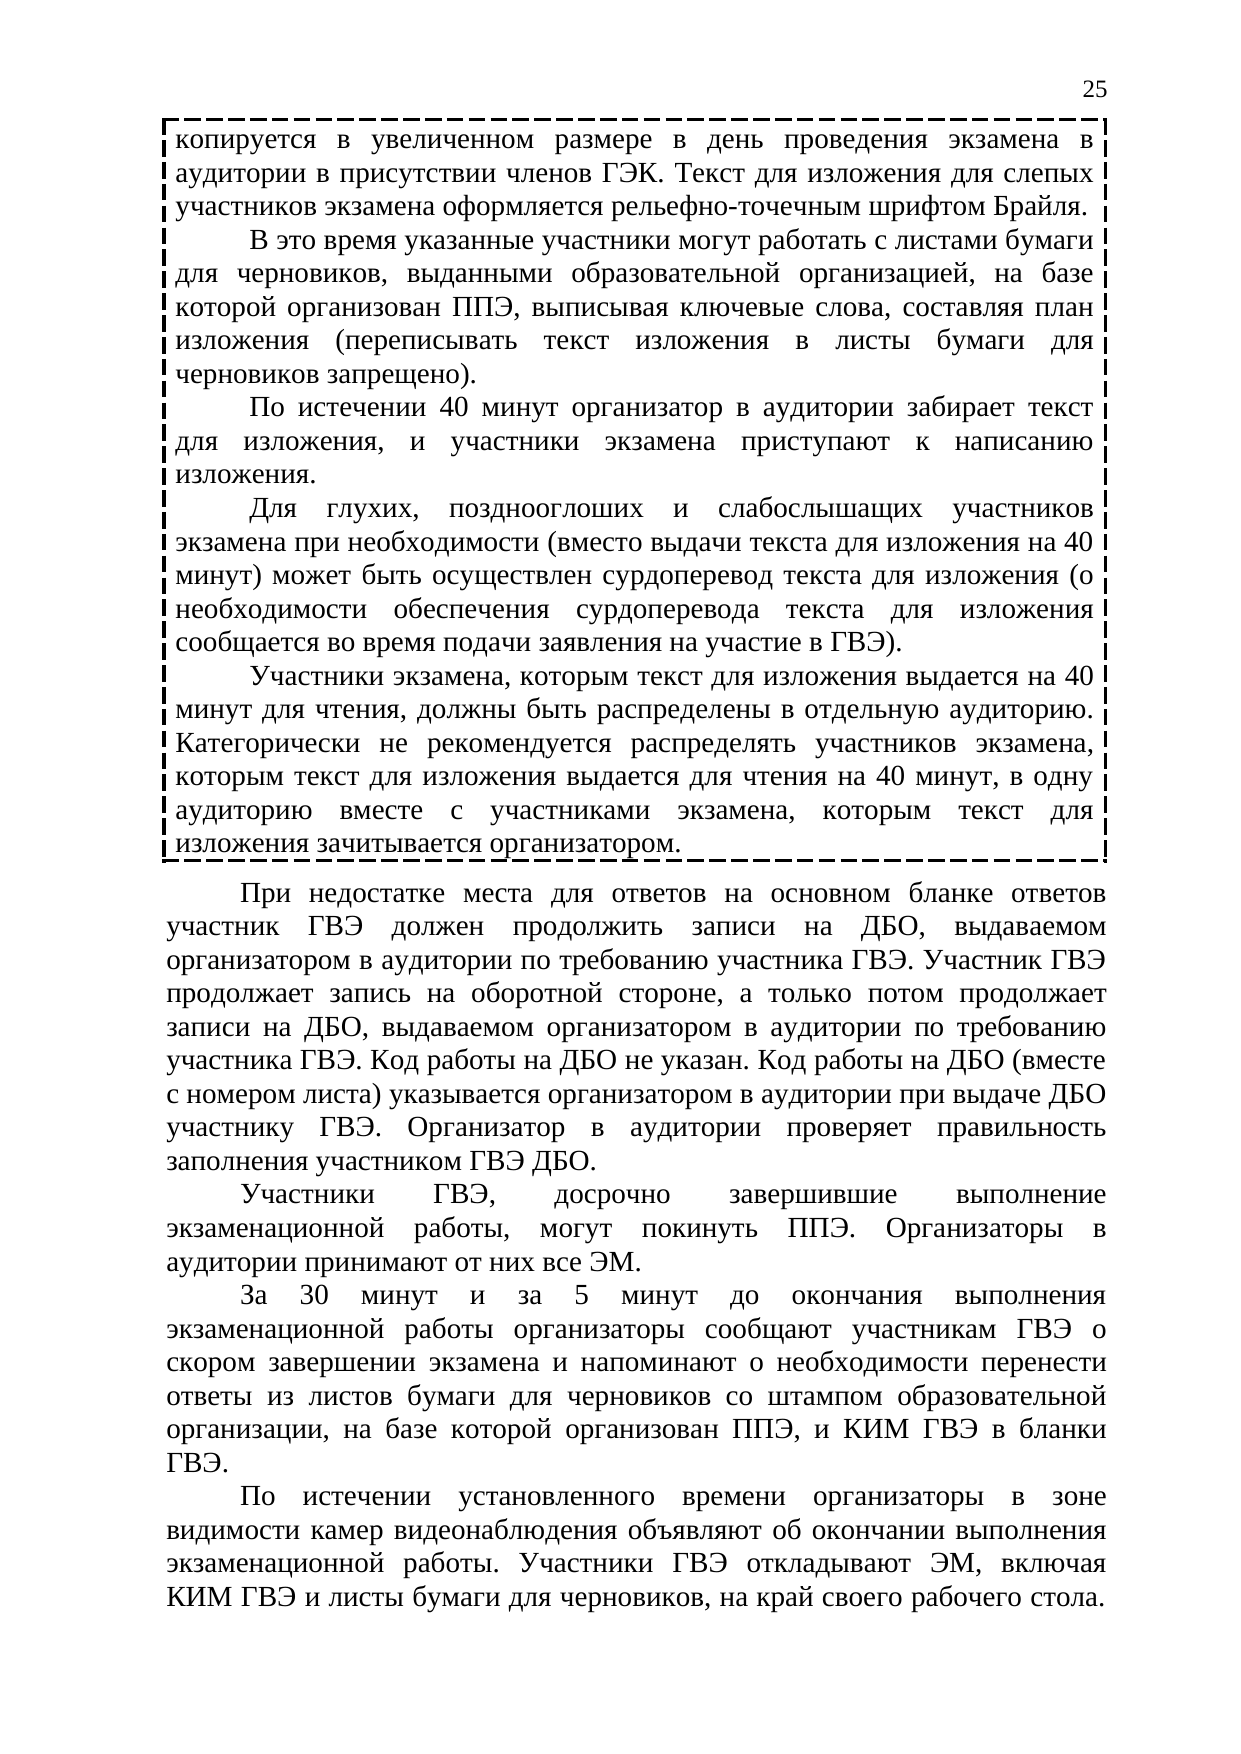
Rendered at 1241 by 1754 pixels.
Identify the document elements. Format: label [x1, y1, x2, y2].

table_header [151, 118, 1118, 1613]
